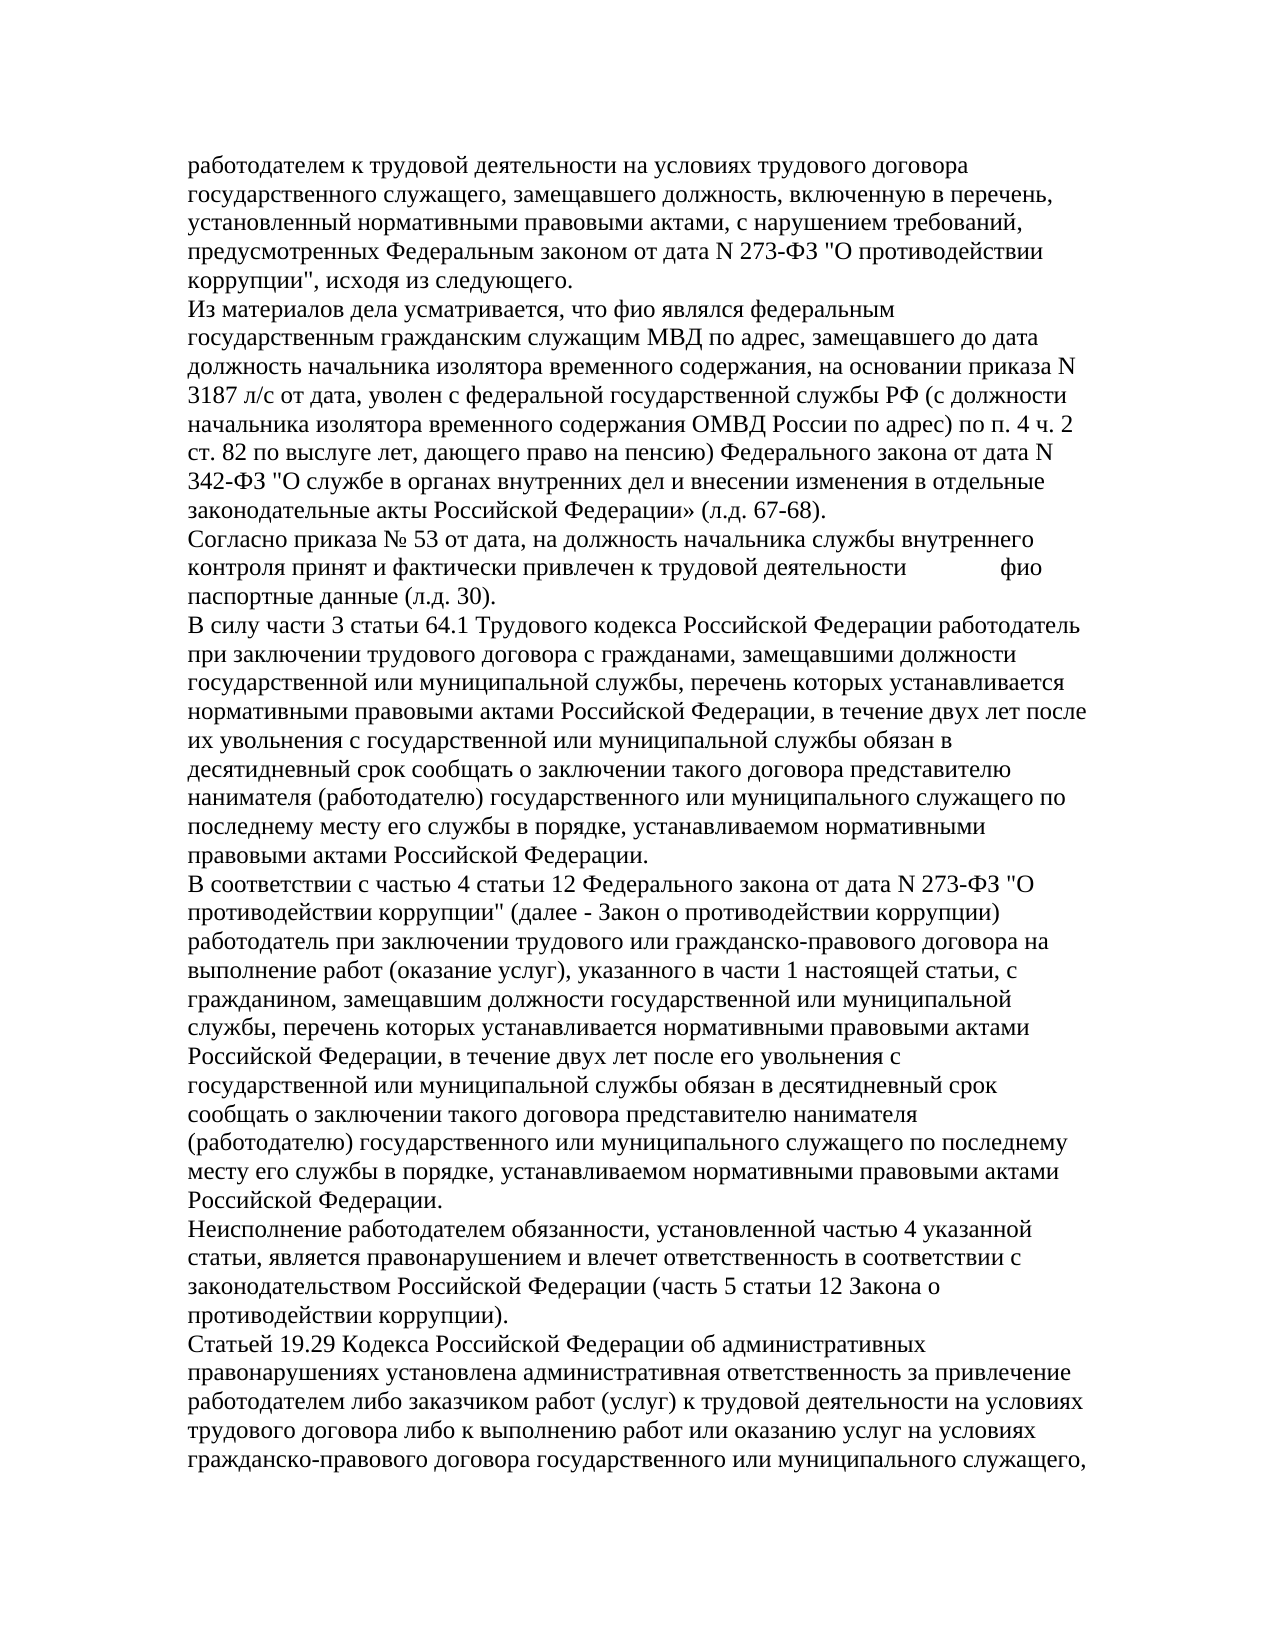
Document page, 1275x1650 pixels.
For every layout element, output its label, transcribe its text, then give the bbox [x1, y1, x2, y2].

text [187, 150, 1087, 294]
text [187, 1329, 1087, 1472]
text В соответствии с частью 4 статьи 12 Федерального закона от дата N 273-ФЗ "О противодействии коррупции" (далее - Закон о противодействии коррупции) работодатель при заключении трудового или гражданско-правового договора на выполнение работ (оказание услуг), указанного в части 1 настоящей статьи, с гражданином, замещавшим должности государственной или муниципальной службы, перечень которых устанавливается нормативными правовыми актами Российской Федерации, в течение двух лет после его увольнения с государственной или муниципальной службы обязан в десятидневный срок сообщать о заключении такого договора представителю нанимателя (работодателю) государственного или муниципального служащего по последнему месту его службы в порядке, устанавливаемом нормативными правовыми актами Российской Федерации. [187, 869, 1087, 1214]
text Согласно приказа № 53 от дата, на должность начальника службы внутреннего контроля принят и фактически привлечен к трудовой деятельности фио паспортные данные (л.д. 30). [187, 524, 1087, 610]
text В силу части 3 статьи 64.1 Трудового кодекса Российской Федерации работодатель при заключении трудового договора с гражданами, замещавшими должности государственной или муниципальной службы, перечень которых устанавливается нормативными правовыми актами Российской Федерации, в течение двух лет после их увольнения с государственной или муниципальной службы обязан в десятидневный срок сообщать о заключении такого договора представителю нанимателя (работодателю) государственного или муниципального служащего по последнему месту его службы в порядке, устанавливаемом нормативными правовыми актами Российской Федерации. [187, 610, 1087, 869]
text Из материалов дела усматривается, что фио являлся федеральным государственным гражданским служащим МВД по адрес, замещавшего до дата должность начальника изолятора временного содержания, на основании приказа N 3187 л/с от дата, уволен с федеральной государственной службы РФ (с должности начальника изолятора временного содержания ОМВД России по адрес) по п. 4 ч. 2 ст. 82 по выслуге лет, дающего право на пенсию) Федерального закона от дата N 342-ФЗ "О службе в органах внутренних дел и внесении изменения в отдельные законодательные акты Российской Федерации» (л.д. 67-68). [187, 294, 1087, 524]
text Неисполнение работодателем обязанности, установленной частью 4 указанной статьи, является правонарушением и влечет ответственность в соответствии с законодательством Российской Федерации (часть 5 статьи 12 Закона о противодействии коррупции). [187, 1214, 1087, 1329]
